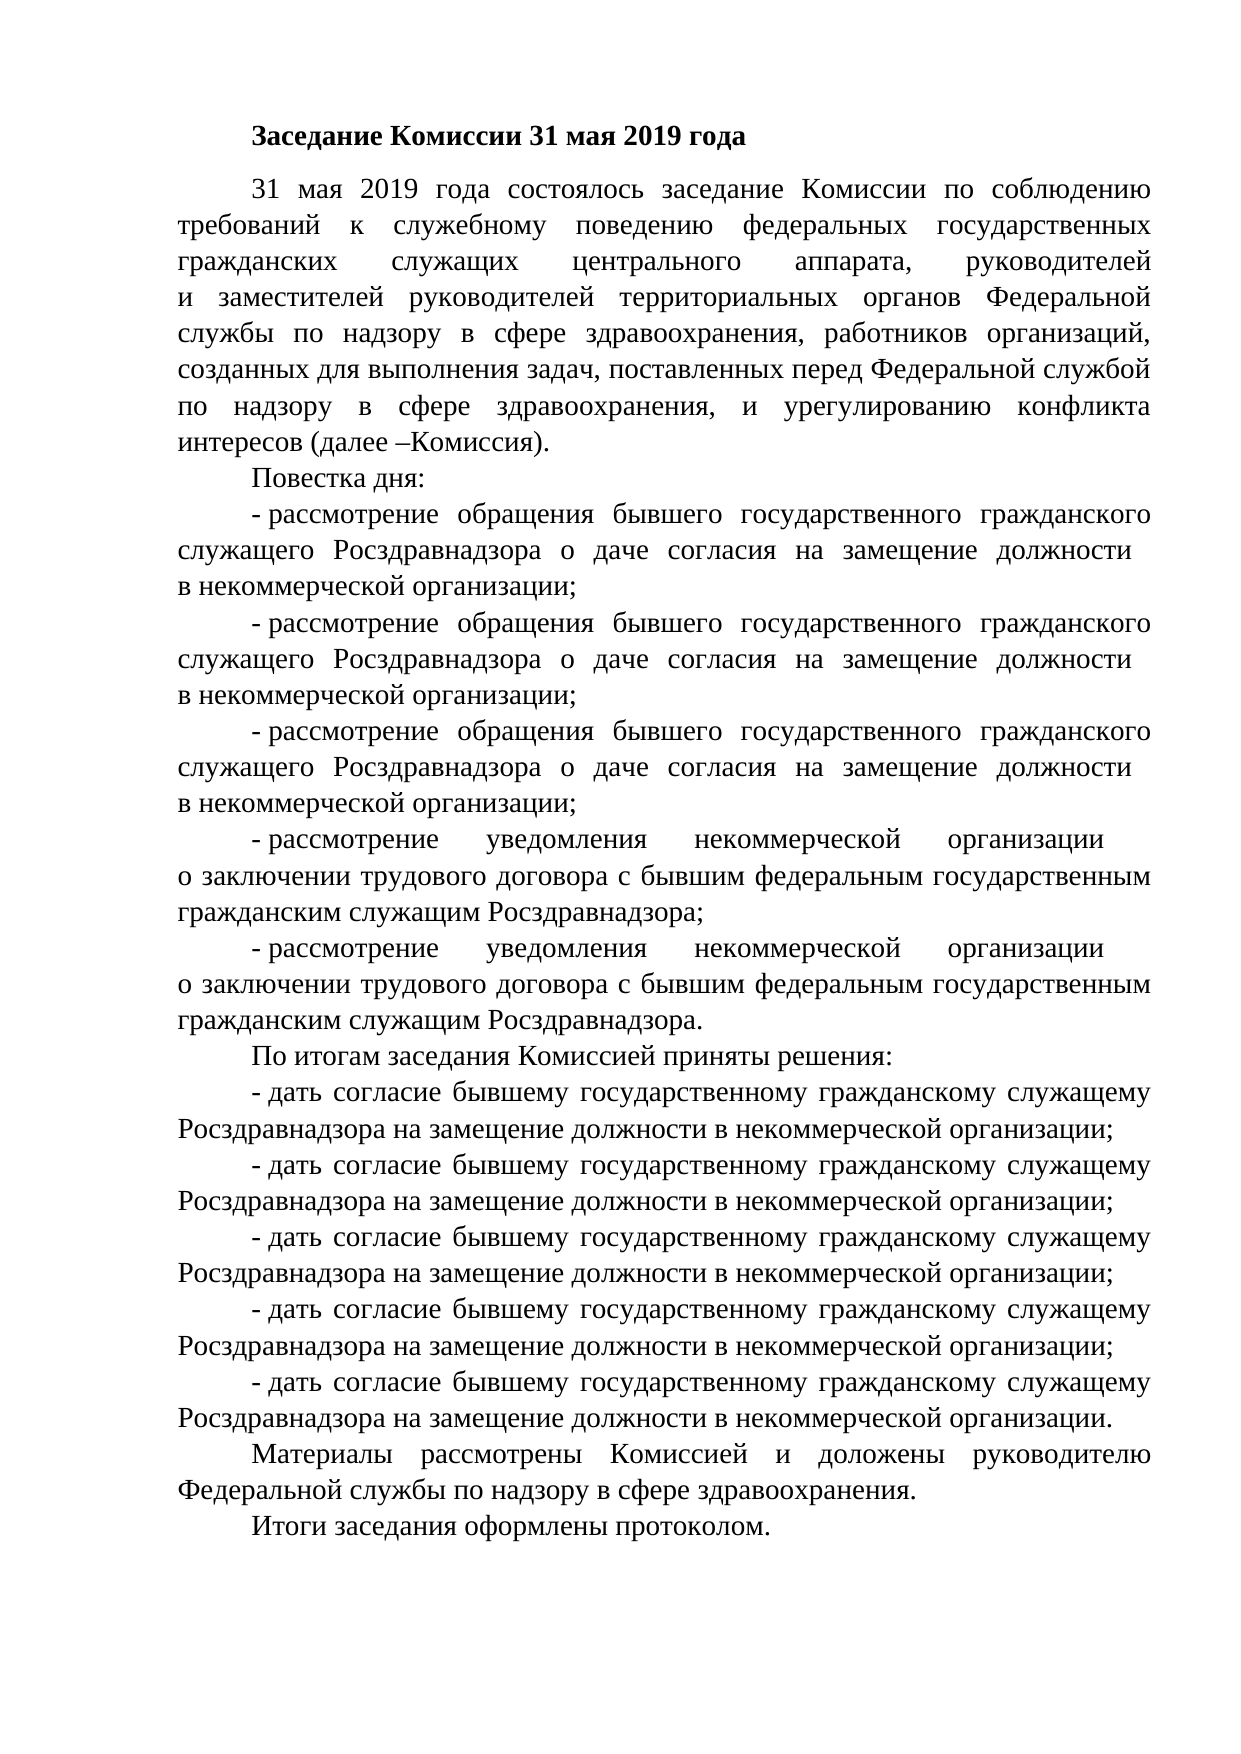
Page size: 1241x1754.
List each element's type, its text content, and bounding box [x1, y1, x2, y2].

text По итогам заседания Комиссией приняты решения: [177, 1038, 1152, 1072]
text 31 мая 2019 года состоялось заседание Комиссии по соблюдению требований к служебному поведению федеральных государственных гражданских служащих центрального аппарата, руководителей и заместителей руководителей территориальных органов Федеральной службы по надзору в сфере здравоохранения, работников организаций, созданных для выполнения задач, поставленных перед Федеральной службой по надзору в сфере здравоохранения, и урегулированию конфликта интересов (далее –Комиссия). [177, 171, 1152, 457]
text - дать согласие бывшему государственному гражданскому служащему Росздравнадзора на замещение должности в некоммерческой организации; [177, 1147, 1152, 1217]
text - рассмотрение обращения бывшего государственного гражданского служащего Росздравнадзора о даче согласия на замещение должности в некоммерческой организации; [177, 713, 1152, 819]
text - рассмотрение уведомления некоммерческой организации о заключении трудового договора с бывшим федеральным государственным гражданским служащим Росздравнадзора; [177, 822, 1152, 927]
text Заседание Комиссии 31 мая 2019 года [177, 118, 1152, 152]
text Повестка дня: [177, 460, 1152, 494]
text - дать согласие бывшему государственному гражданскому служащему Росздравнадзора на замещение должности в некоммерческой организации; [177, 1219, 1152, 1289]
text Материалы рассмотрены Комиссией и доложены руководителю Федеральной службы по надзору в сфере здравоохранения. [177, 1436, 1152, 1506]
text - дать согласие бывшему государственному гражданскому служащему Росздравнадзора на замещение должности в некоммерческой организации. [177, 1364, 1152, 1433]
text - рассмотрение уведомления некоммерческой организации о заключении трудового договора с бывшим федеральным государственным гражданским служащим Росздравнадзора. [177, 930, 1152, 1036]
text - дать согласие бывшему государственному гражданскому служащему Росздравнадзора на замещение должности в некоммерческой организации; [177, 1291, 1152, 1361]
text Итоги заседания оформлены протоколом. [177, 1508, 1152, 1542]
text - дать согласие бывшему государственному гражданскому служащему Росздравнадзора на замещение должности в некоммерческой организации; [177, 1074, 1152, 1144]
text - рассмотрение обращения бывшего государственного гражданского служащего Росздравнадзора о даче согласия на замещение должности в некоммерческой организации; [177, 496, 1152, 602]
text - рассмотрение обращения бывшего государственного гражданского служащего Росздравнадзора о даче согласия на замещение должности в некоммерческой организации; [177, 605, 1152, 711]
